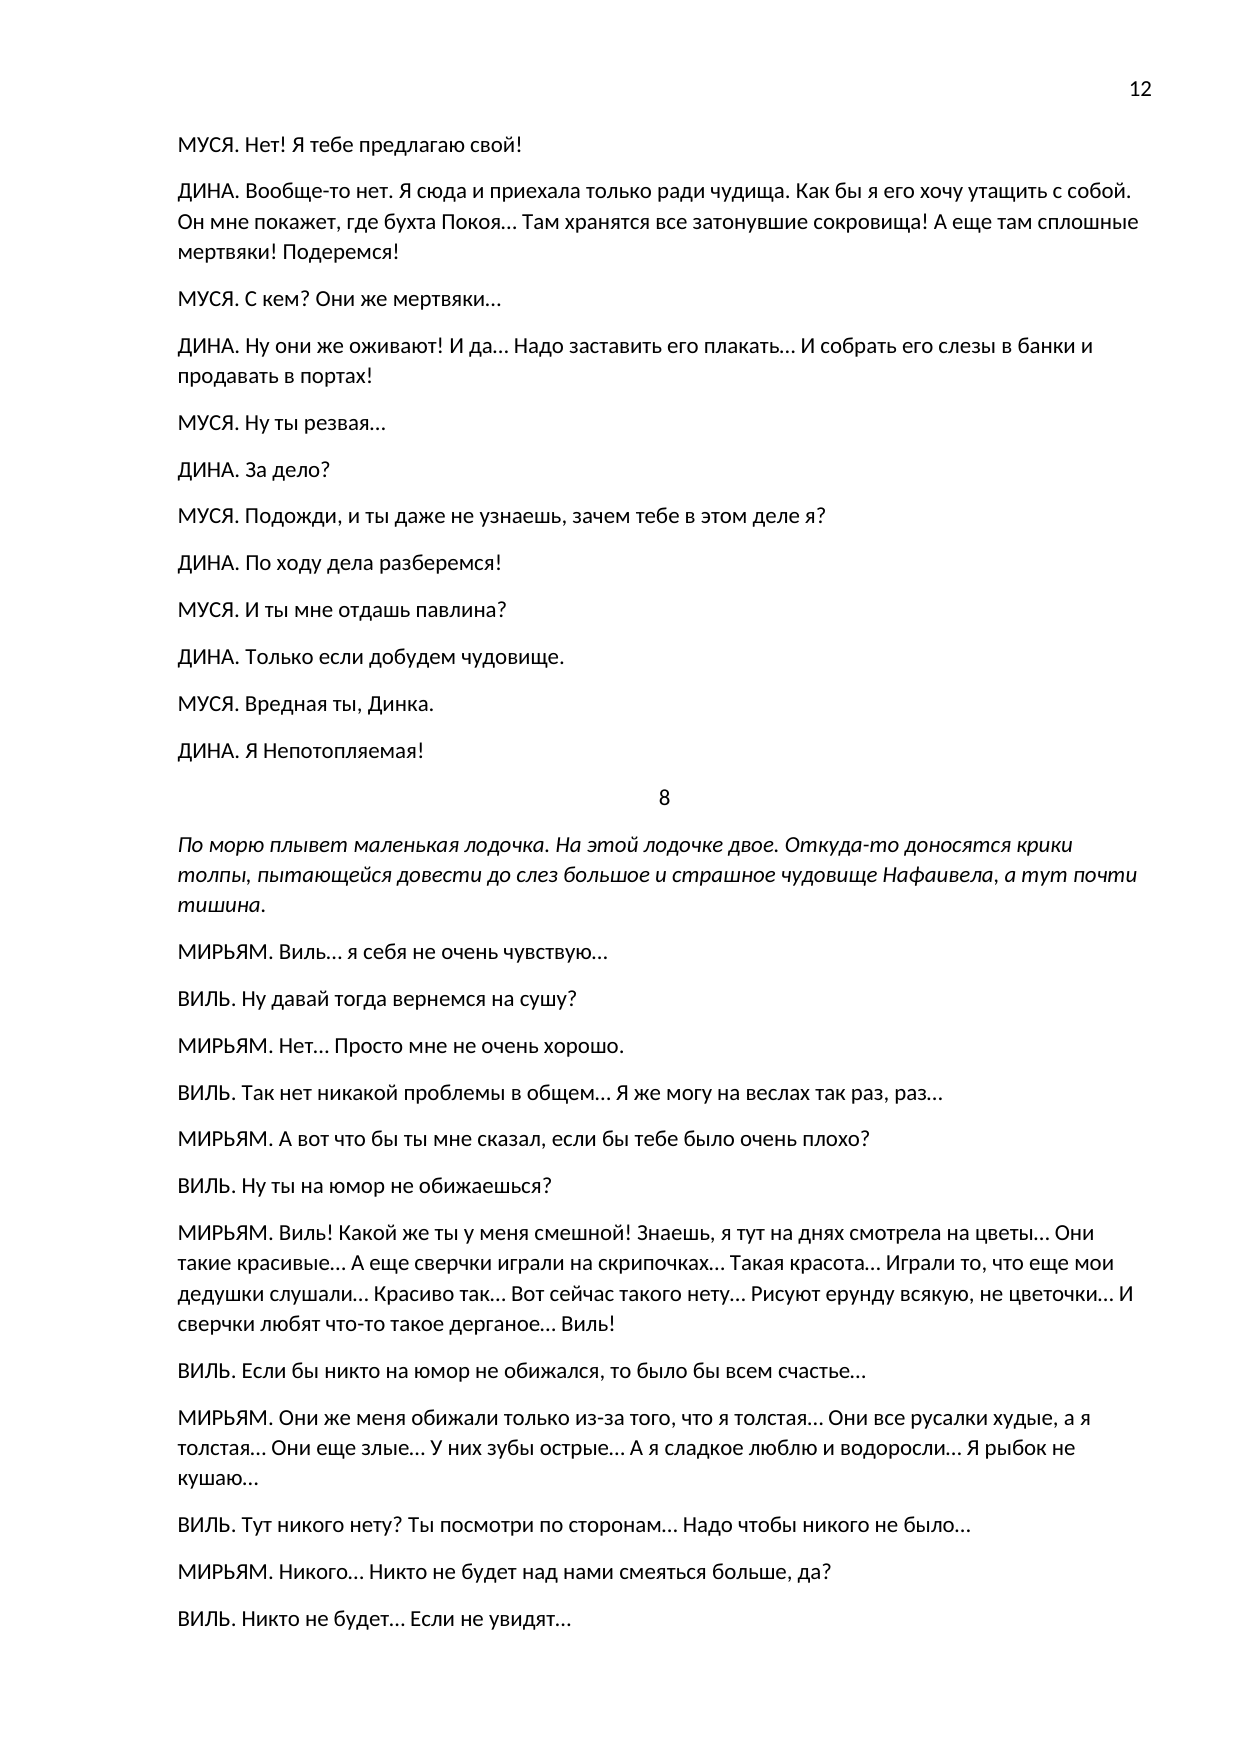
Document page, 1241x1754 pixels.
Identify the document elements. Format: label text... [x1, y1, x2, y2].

text МИРЬЯМ. Никого… Никто не будет над нами смеяться больше, да? [177, 1557, 1152, 1585]
text МУСЯ. Ну ты резвая… [177, 408, 1152, 436]
text ДИНА. За дело? [177, 455, 1152, 483]
text МИРЬЯМ. Нет… Просто мне не очень хорошо. [177, 1031, 1152, 1059]
text МУСЯ. С кем? Они же мертвяки… [177, 284, 1152, 312]
text ВИЛЬ. Ну давай тогда вернемся на сушу? [177, 984, 1152, 1012]
text МУСЯ. Нет! Я тебе предлагаю свой! [177, 130, 1152, 158]
text 8 [177, 783, 1152, 811]
text ДИНА. По ходу дела разберемся! [177, 548, 1152, 577]
text МИРЬЯМ. А вот что бы ты мне сказал, если бы тебе было очень плохо? [177, 1124, 1152, 1153]
text МУСЯ. Подожди, и ты даже не узнаешь, зачем тебе в этом деле я? [177, 502, 1152, 530]
text ДИНА. Только если добудем чудовище. [177, 642, 1152, 670]
text МИРЬЯМ. Виль! Какой же ты у меня смешной! Знаешь, я тут на днях смотрела на цветы… Они такие красивые… А еще сверчки играли на скрипочках… Такая красота… Играли то, что еще мои дедушки слушали… Красиво так… Вот сейчас такого нету… Рисуют ерунду всякую, не цветочки… И сверчки любят что-то такое дерганое… Виль! [177, 1218, 1152, 1337]
text ДИНА. Я Непотопляемая! [177, 736, 1152, 764]
text ДИНА. Ну они же оживают! И да… Надо заставить его плакать… И собрать его слезы в банки и продавать в портах! [177, 331, 1152, 389]
text ВИЛЬ. Так нет никакой проблемы в общем… Я же могу на веслах так раз, раз… [177, 1078, 1152, 1106]
text ВИЛЬ. Тут никого нету? Ты посмотри по сторонам… Надо чтобы никого не было… [177, 1510, 1152, 1538]
text ВИЛЬ. Никто не будет… Если не увидят… [177, 1604, 1152, 1632]
text ВИЛЬ. Если бы никто на юмор не обижался, то было бы всем счастье… [177, 1356, 1152, 1384]
text МУСЯ. И ты мне отдашь павлина? [177, 595, 1152, 623]
text ДИНА. Вообще-то нет. Я сюда и приехала только ради чудища. Как бы я его хочу утащить с собой. Он мне покажет, где бухта Покоя… Там хранятся все затонувшие сокровища! А еще там сплошные мертвяки! Подеремся! [177, 177, 1152, 265]
text МУСЯ. Вредная ты, Динка. [177, 689, 1152, 717]
text МИРЬЯМ. Они же меня обижали только из-за того, что я толстая… Они все русалки худые, а я толстая… Они еще злые… У них зубы острые… А я сладкое люблю и водоросли… Я рыбок не кушаю… [177, 1403, 1152, 1491]
text МИРЬЯМ. Виль… я себя не очень чувствую… [177, 937, 1152, 965]
text ВИЛЬ. Ну ты на юмор не обижаешься? [177, 1171, 1152, 1199]
text По морю плывет маленькая лодочка. На этой лодочке двое. Откуда-то доносятся крики толпы, пытающейся довести до слез большое и страшное чудовище Нафаивела, а тут почти тишина. [177, 830, 1152, 918]
